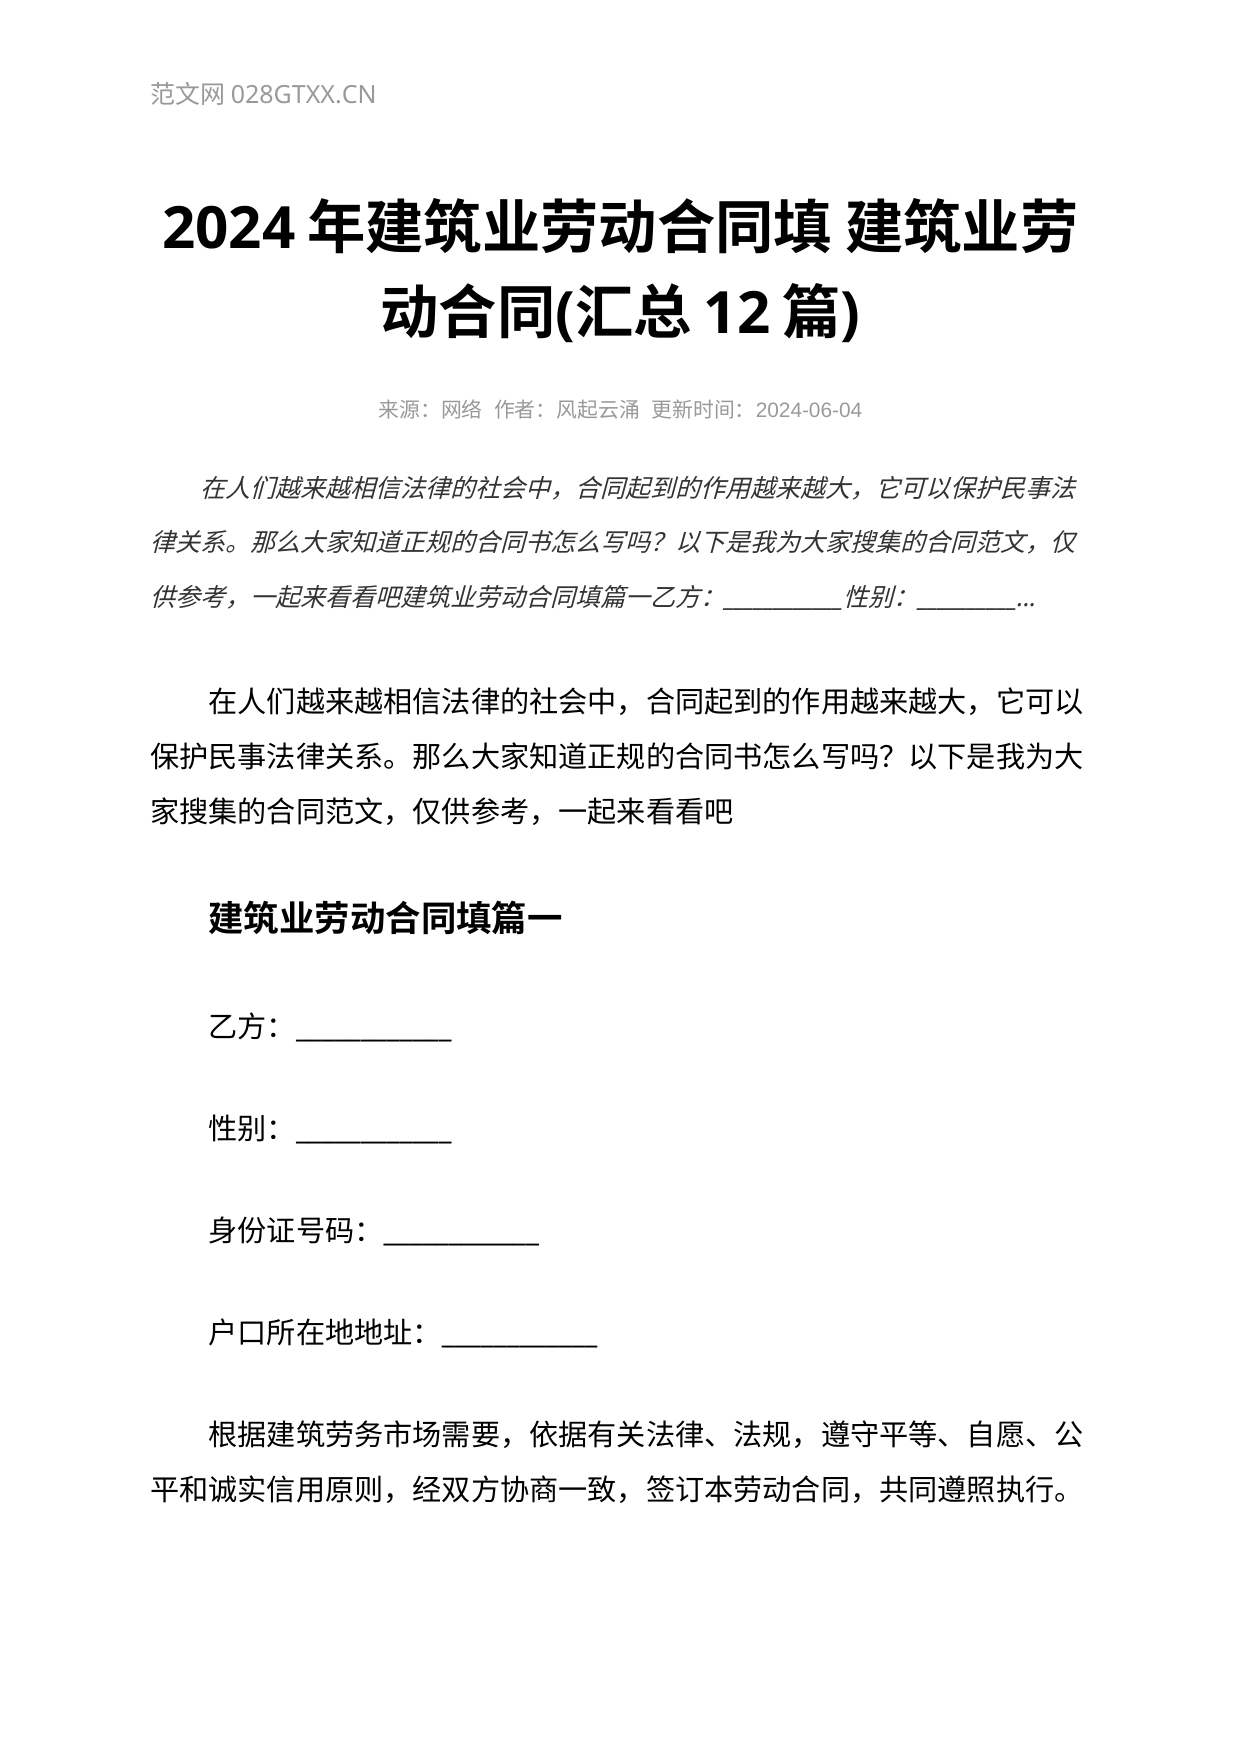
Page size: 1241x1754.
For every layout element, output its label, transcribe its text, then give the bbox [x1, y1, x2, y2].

text 建筑业劳动合同填篇一 [150, 890, 1090, 941]
text 乙方：____________ [150, 1003, 1090, 1046]
text 根据建筑劳务市场需要，依据有关法律、法规，遵守平等、自愿、公平和诚实信用原则，经双方协商一致，签订本劳动合同，共同遵照执行。 [150, 1411, 1090, 1509]
text 身份证号码：____________ [150, 1207, 1090, 1250]
text 户口所在地地址：____________ [150, 1309, 1090, 1352]
text 来源：网络 作者：风起云涌 更新时间：2024-06-04 [150, 398, 1090, 422]
text 在人们越来越相信法律的社会中，合同起到的作用越来越大，它可以保护民事法律关系。那么大家知道正规的合同书怎么写吗？以下是我为大家搜集的合同范文，仅供参考，一起来看看吧建筑业劳动合同填篇一乙方：____________性别：__________... [150, 468, 1090, 613]
text 在人们越来越相信法律的社会中，合同起到的作用越来越大，它可以保护民事法律关系。那么大家知道正规的合同书怎么写吗？以下是我为大家搜集的合同范文，仅供参考，一起来看看吧 [150, 678, 1090, 831]
text 性别：____________ [150, 1106, 1090, 1148]
subtitle 2024年建筑业劳动合同填 建筑业劳动合同(汇总12篇) [150, 181, 1090, 351]
